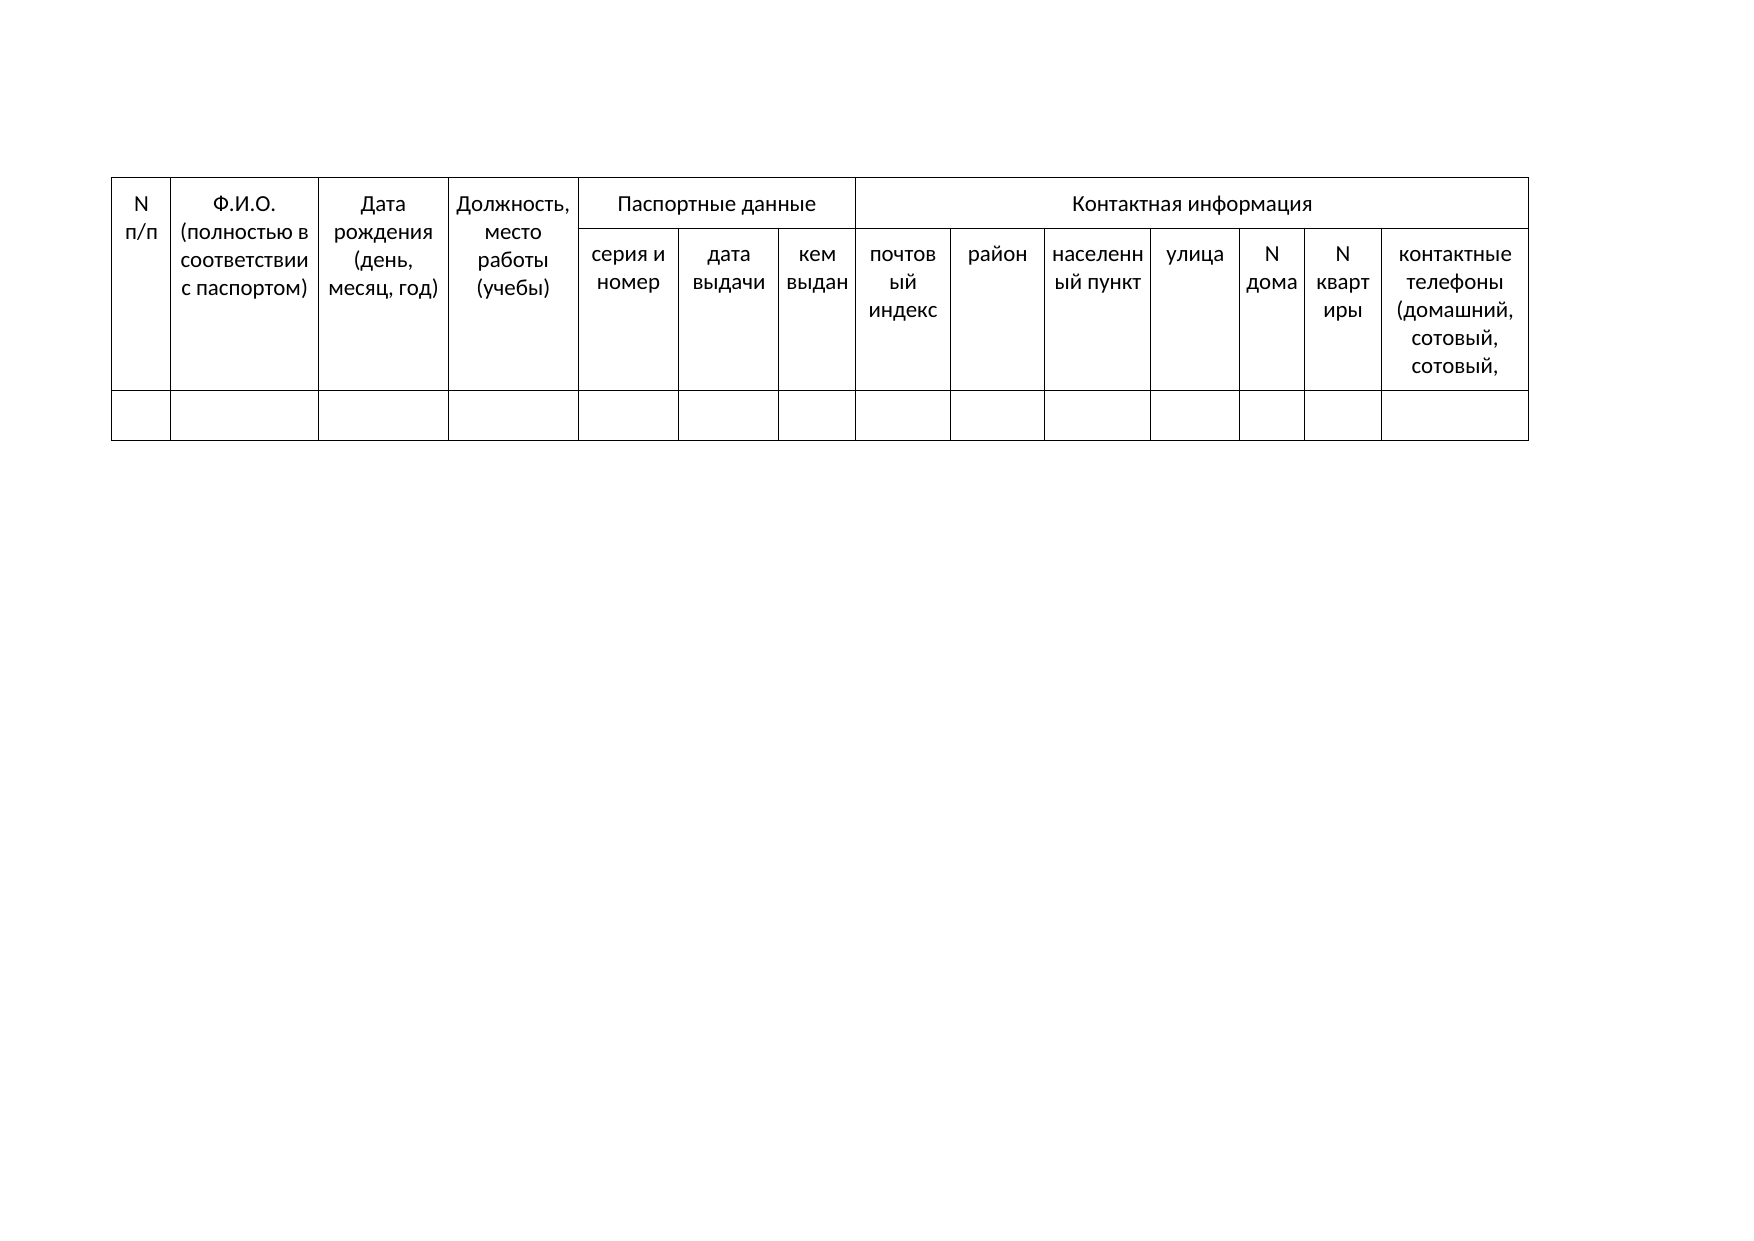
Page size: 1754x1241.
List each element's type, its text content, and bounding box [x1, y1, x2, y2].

table_cell [1151, 391, 1239, 440]
table_cell [679, 391, 778, 440]
table_cell почтовый индекс [856, 229, 950, 390]
table_cell [319, 391, 448, 440]
table_header Должность, место работы (учебы) [449, 178, 578, 390]
table_cell [951, 391, 1044, 440]
table_header Ф.И.О. (полностью в соответствии с паспортом) [171, 178, 318, 390]
table_cell N квартиры [1305, 229, 1381, 390]
table_cell [1305, 391, 1381, 440]
table_cell кем выдан [779, 229, 855, 390]
table_cell населенный пункт [1045, 229, 1150, 390]
table_cell дата выдачи [679, 229, 778, 390]
table_cell серия и номер [579, 229, 678, 390]
table_cell контактные телефоны (домашний, сотовый, сотовый, [1382, 229, 1528, 390]
table_header Паспортные данные [579, 178, 855, 227]
table_cell N дома [1240, 229, 1304, 390]
table_cell [1240, 391, 1304, 440]
table_cell улица [1151, 229, 1239, 390]
table_cell [449, 391, 578, 440]
table_cell [1045, 391, 1150, 440]
table_cell [171, 391, 318, 440]
table_cell [579, 391, 678, 440]
table_cell район [951, 229, 1044, 390]
table_header N п/п [112, 178, 170, 390]
table_cell [856, 391, 950, 440]
table_cell [112, 391, 170, 440]
table_header Контактная информация [856, 178, 1528, 227]
table_cell [779, 391, 855, 440]
table_header Дата рождения (день, месяц, год) [319, 178, 448, 390]
table_cell [1382, 391, 1528, 440]
